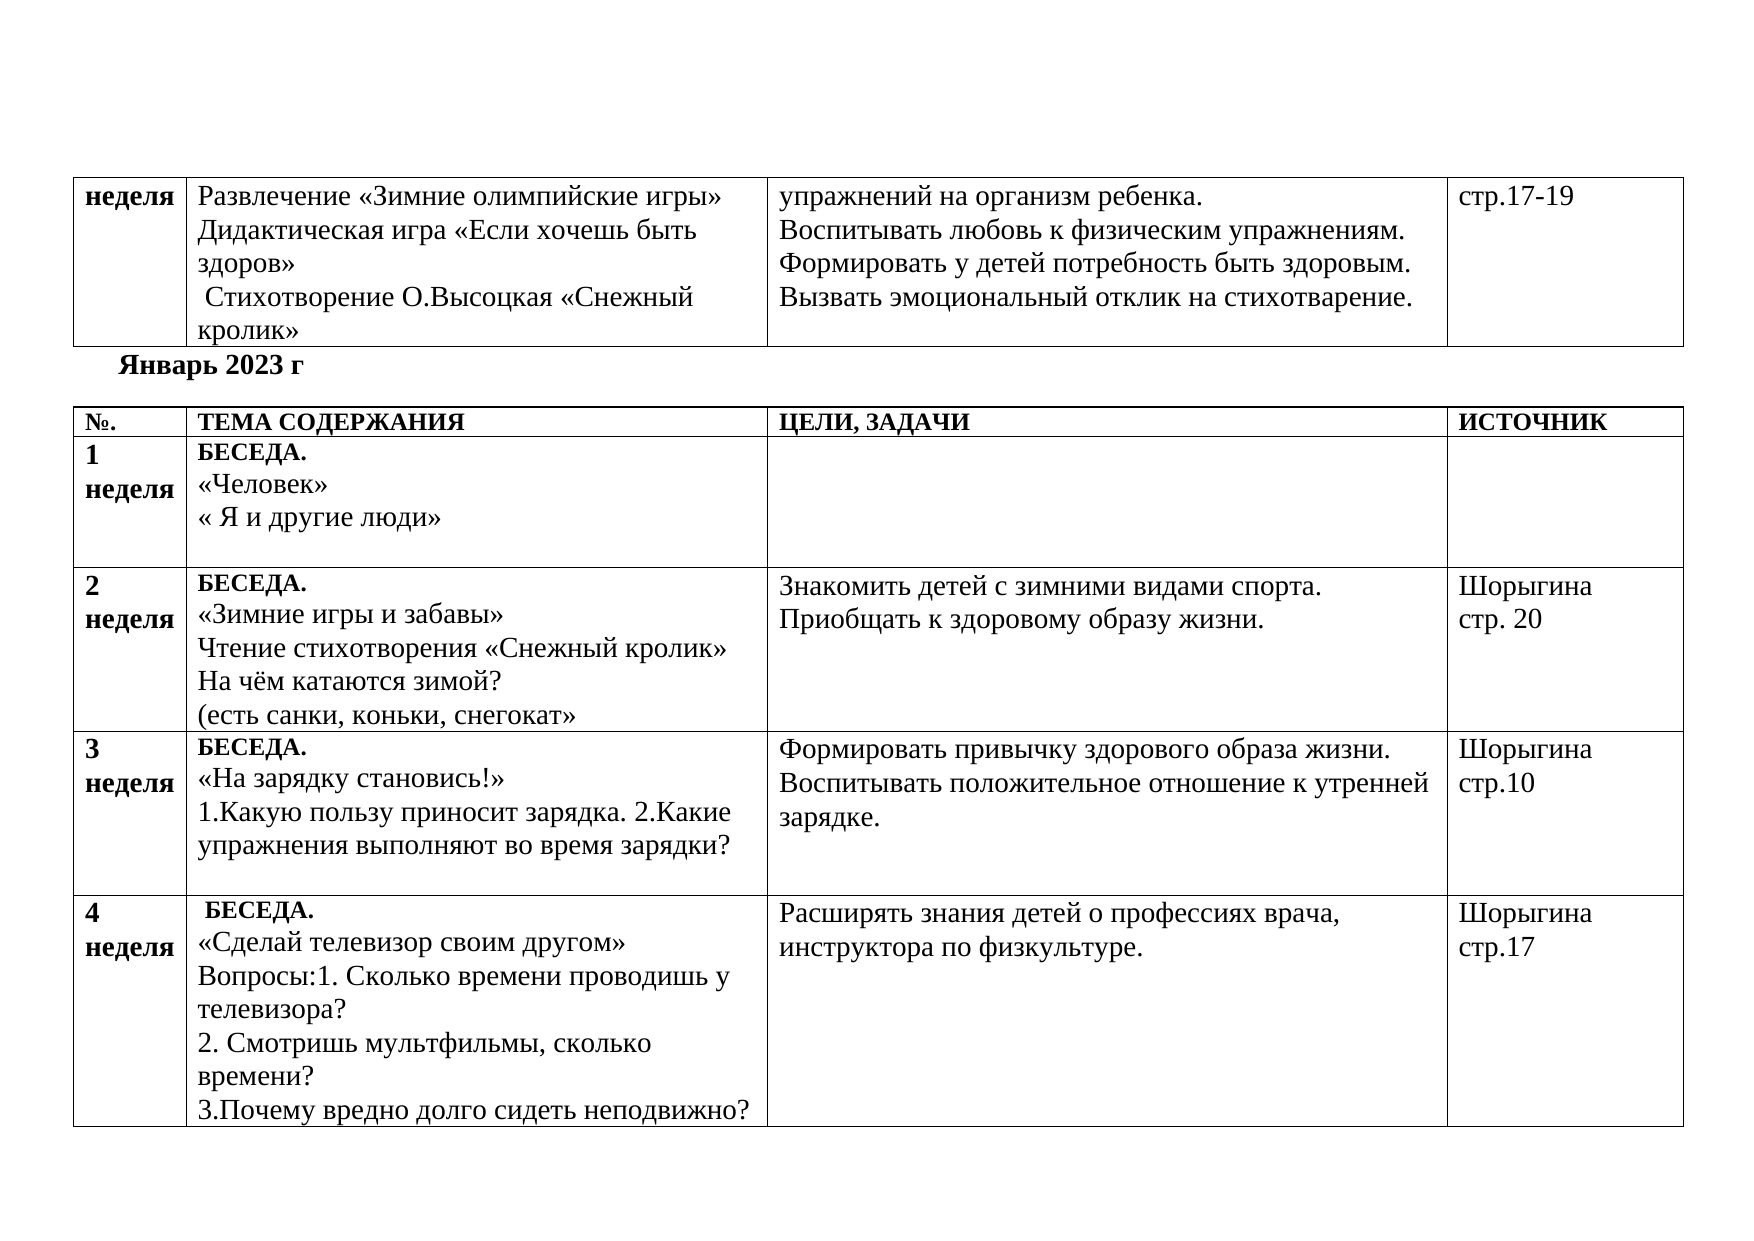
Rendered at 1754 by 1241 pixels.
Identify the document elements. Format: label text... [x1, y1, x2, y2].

table_cell Шорыгина стр.17-19 [1448, 178, 1683, 346]
table_cell 1 неделя [74, 437, 186, 567]
table_cell 4 неделя [74, 896, 186, 1126]
table_cell [1448, 437, 1683, 567]
table_header ЦЕЛИ, ЗАДАЧИ [768, 408, 1447, 436]
table_cell БЕСЕДА. «Человек» « Я и другие люди» [187, 437, 767, 567]
table_header ИСТОЧНИК [1448, 408, 1683, 436]
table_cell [768, 178, 1447, 346]
table_cell [768, 437, 1447, 567]
table_cell Знакомить детей с зимними видами спорта. Приобщать к здоровому образу жизни. [768, 568, 1447, 731]
table_cell БЕСЕДА. «Зимние игры и забавы» Чтение стихотворения «Снежный кролик» На чём катаются зимой? (есть санки, коньки, снегокат» [187, 568, 767, 731]
table_cell БЕСЕДА. «На зарядку становись!» 1.Какую пользу приносит зарядка. 2.Какие упражнения выполняют во время зарядки? [187, 732, 767, 894]
table_cell 4. неделя [74, 178, 186, 346]
text Январь 2023 г [118, 347, 1636, 381]
table_cell 2 неделя [74, 568, 186, 731]
table_cell Шорыгина стр.10 [1448, 732, 1683, 894]
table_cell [187, 178, 767, 346]
table_cell Шорыгина стр.17 [1448, 896, 1683, 1126]
table_cell 3 неделя [74, 732, 186, 894]
table_header №. [74, 408, 186, 436]
table_header ТЕМА СОДЕРЖАНИЯ [187, 408, 767, 436]
table_cell БЕСЕДА. «Сделай телевизор своим другом» Вопросы:1. Сколько времени проводишь у телевизора? 2. Смотришь мультфильмы, сколько времени? 3.Почему вредно долго сидеть неподвижно? [187, 896, 767, 1126]
table_cell Формировать привычку здорового образа жизни. Воспитывать положительное отношение к утренней зарядке. [768, 732, 1447, 894]
table_cell Шорыгина стр. 20 [1448, 568, 1683, 731]
table_cell Расширять знания детей о профессиях врача, инструктора по физкультуре. [768, 896, 1447, 1126]
